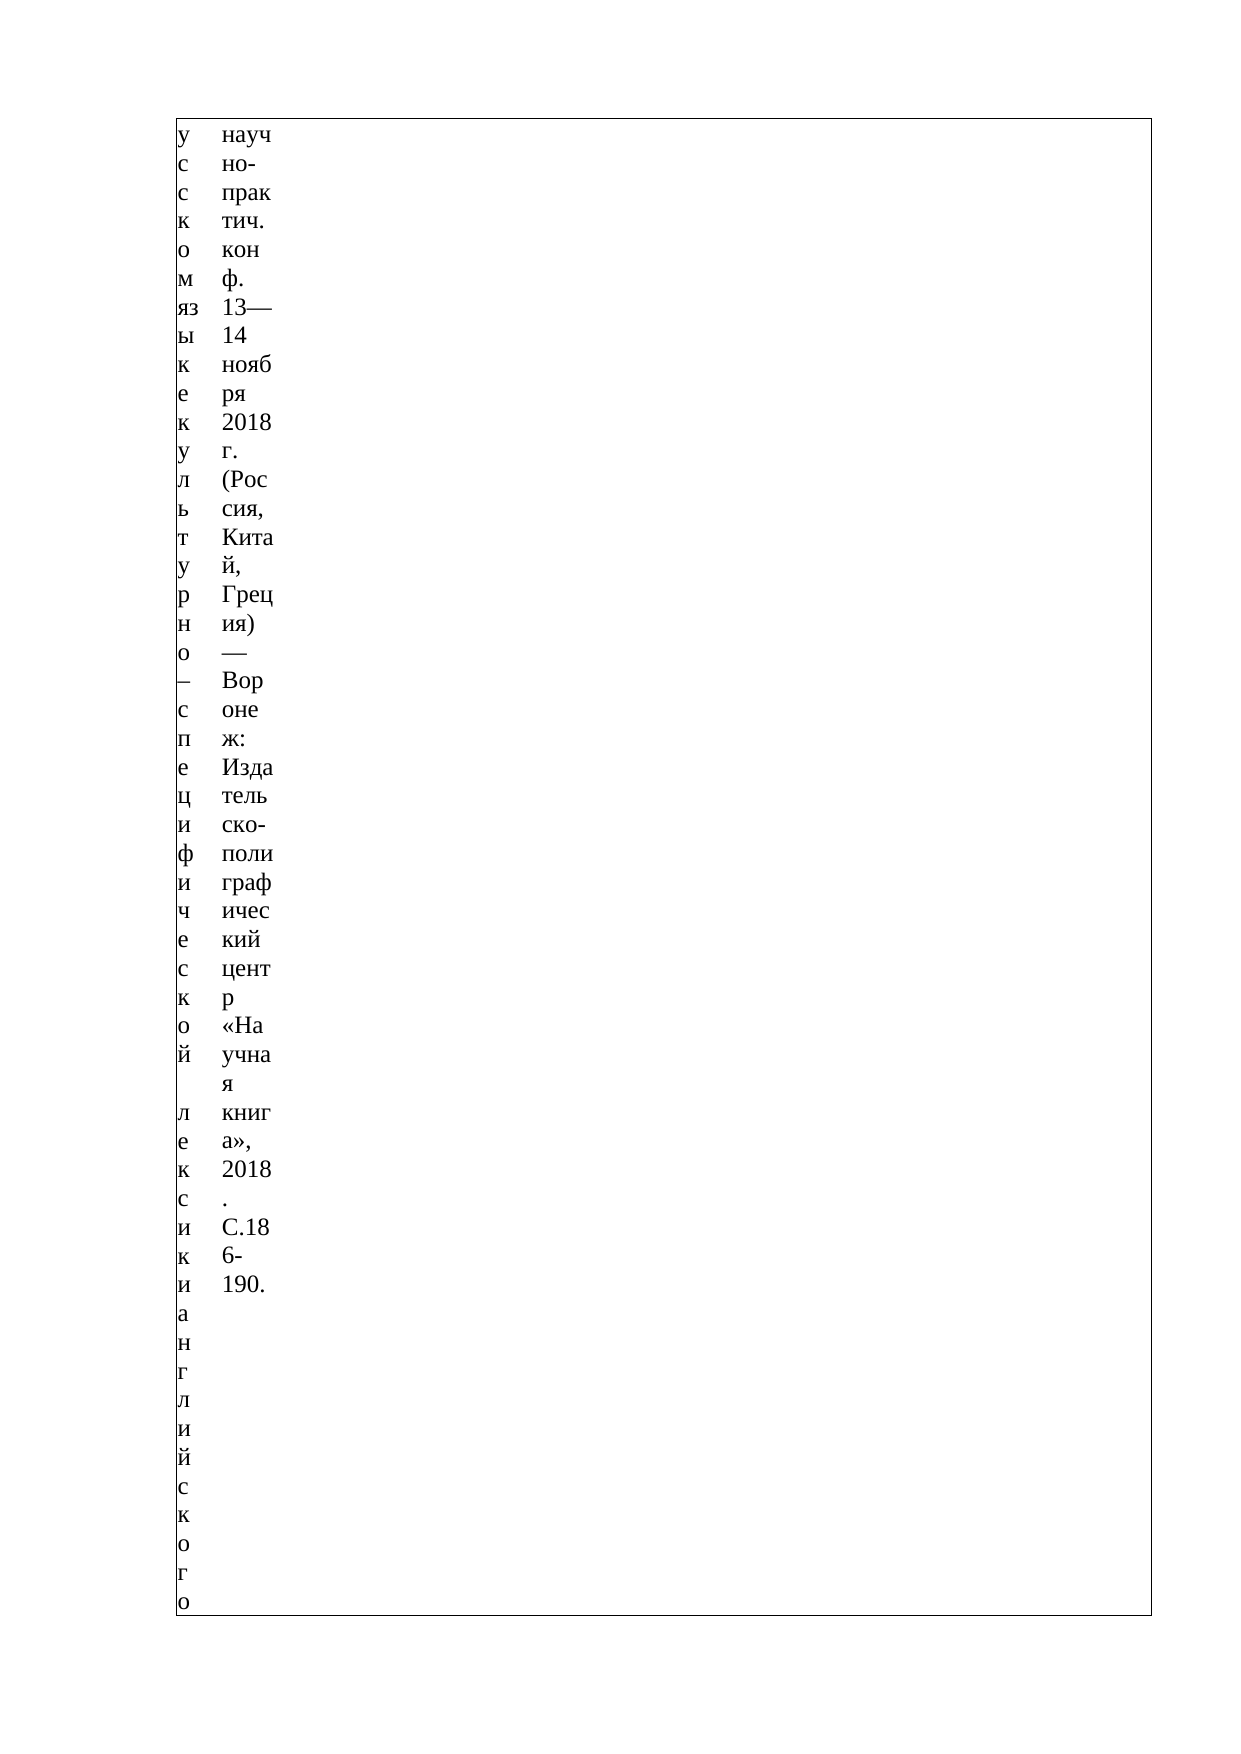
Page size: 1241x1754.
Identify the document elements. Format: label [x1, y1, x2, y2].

table_header [177, 119, 1151, 1614]
